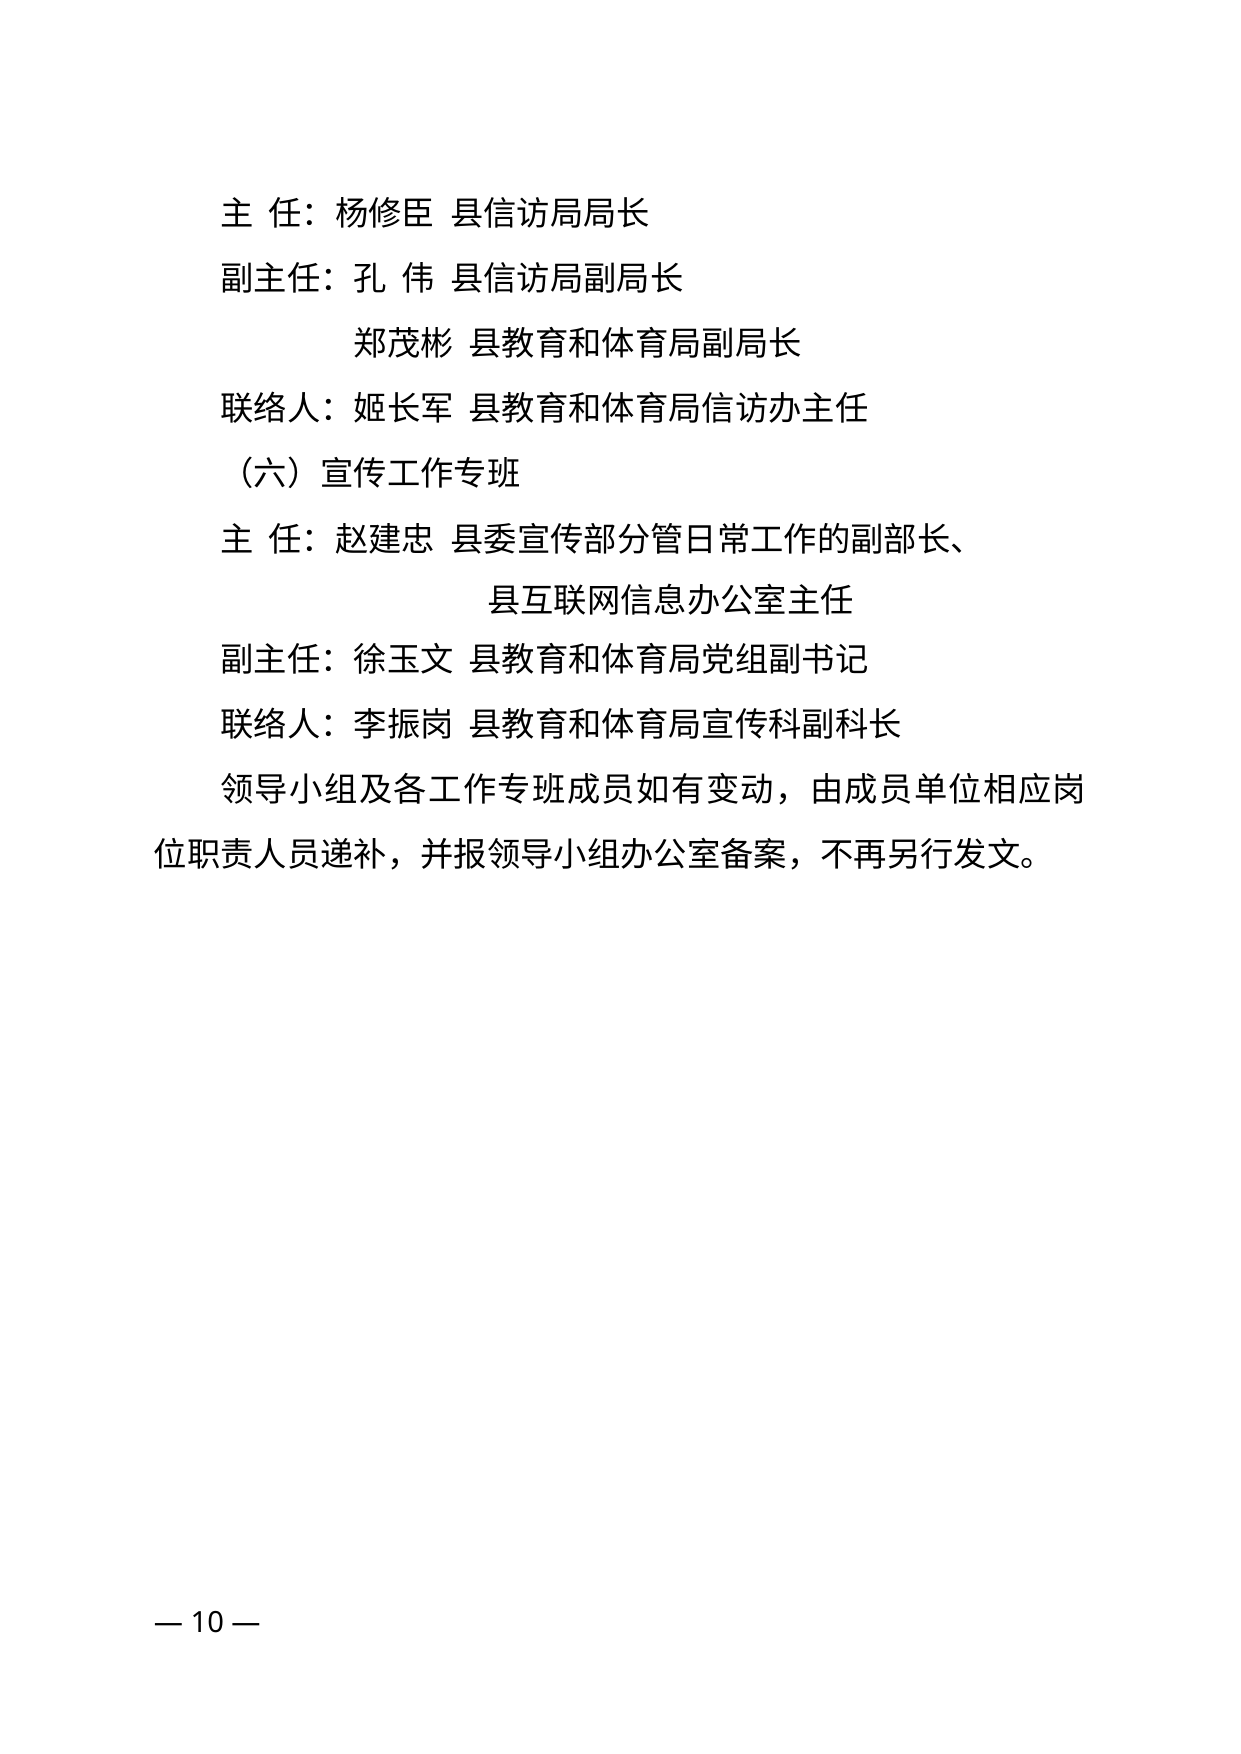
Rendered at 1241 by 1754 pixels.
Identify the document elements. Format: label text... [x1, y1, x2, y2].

text （六）宣传工作专班 [153, 438, 1087, 503]
text 主 任：杨修臣 县信访局局长 [153, 178, 1087, 243]
text 郑茂彬 县教育和体育局副局长 [153, 308, 1087, 373]
text 联络人：姬长军 县教育和体育局信访办主任 [153, 373, 1087, 438]
text 联络人：李振岗 县教育和体育局宣传科副科长 [153, 689, 1087, 754]
text 领导小组及各工作专班成员如有变动，由成员单位相应岗位职责人员递补，并报领导小组办公室备案，不再另行发文。 [153, 754, 1087, 884]
text 副主任：孔 伟 县信访局副局长 [153, 243, 1087, 308]
text 副主任：徐玉文 县教育和体育局党组副书记 [153, 624, 1087, 689]
text 县互联网信息办公室主任 [153, 564, 1087, 624]
text 主 任：赵建忠 县委宣传部分管日常工作的副部长、 [153, 503, 1087, 564]
